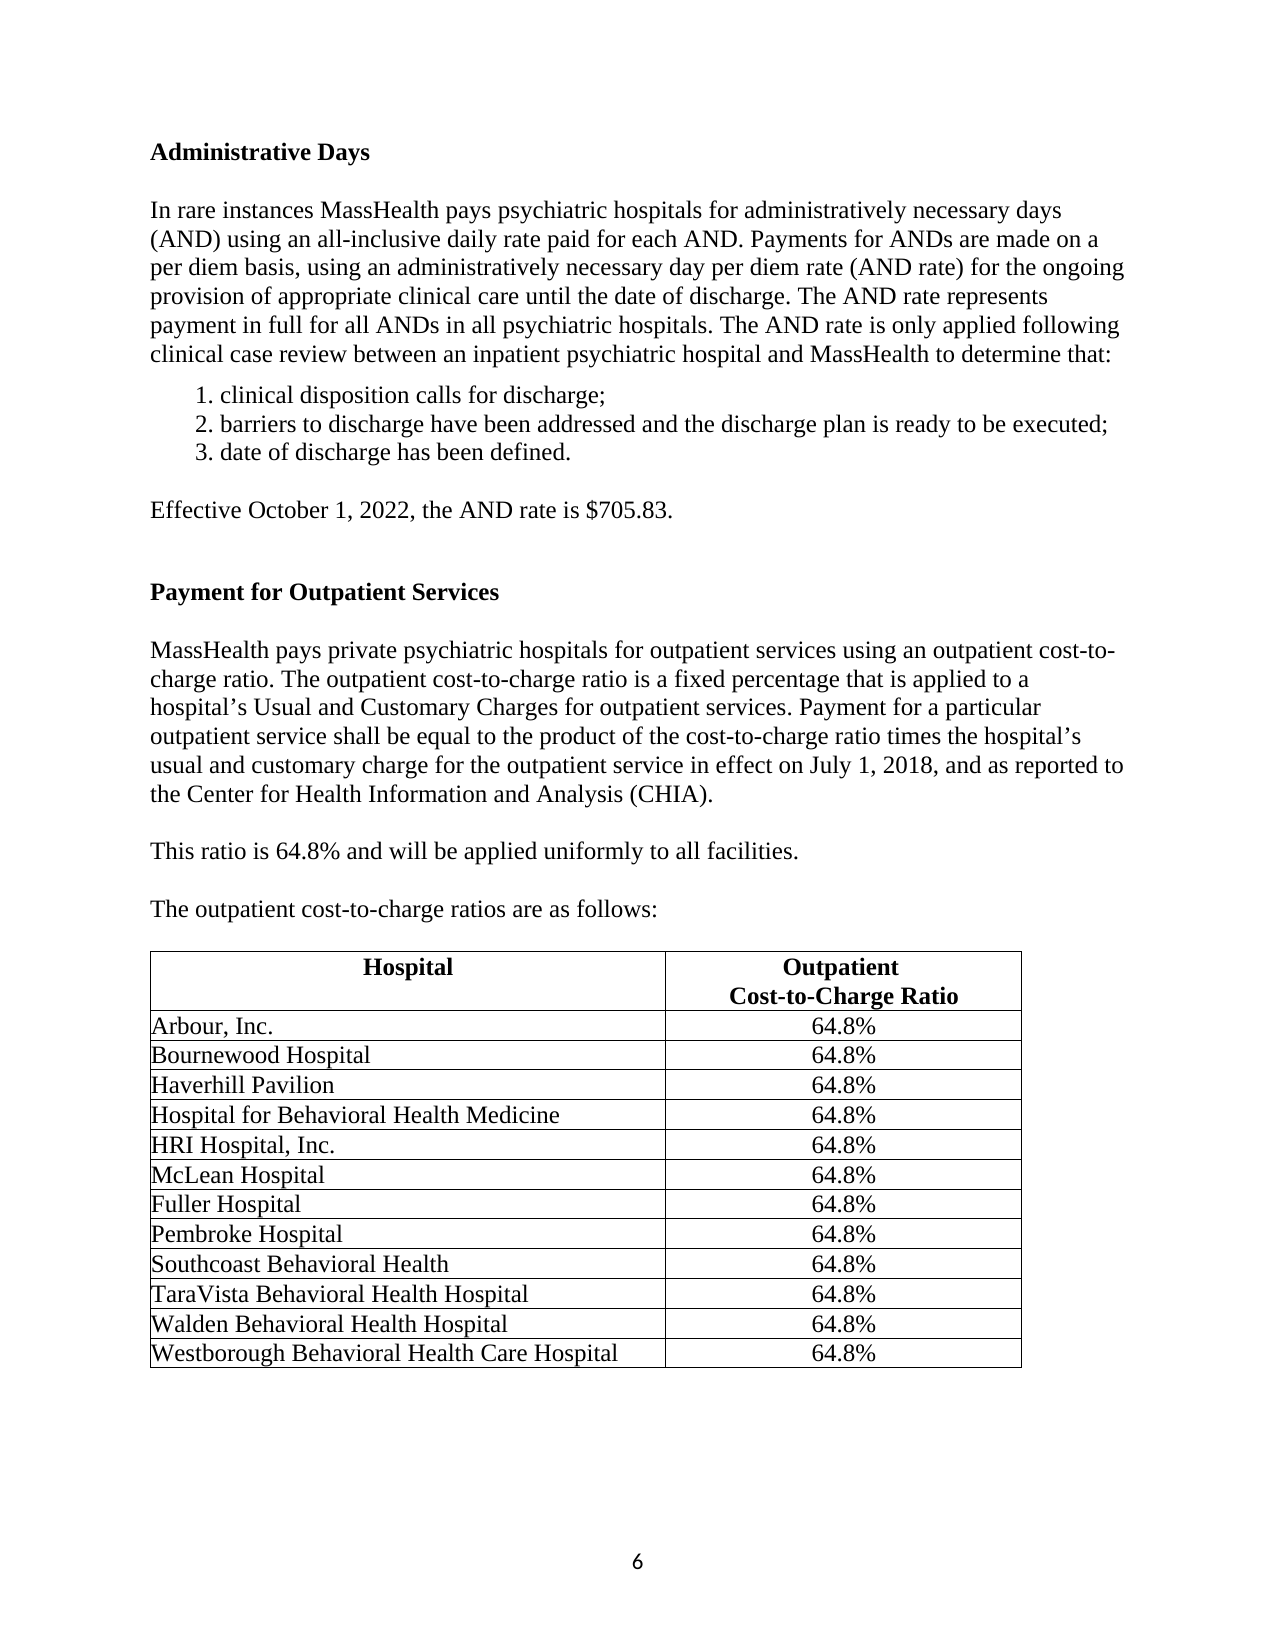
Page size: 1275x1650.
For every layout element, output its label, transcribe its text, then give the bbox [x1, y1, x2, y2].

text MassHealth pays private psychiatric hospitals for outpatient services using an outpatient cost-to-charge ratio. The outpatient cost-to-charge ratio is a fixed percentage that is applied to a hospital’s Usual and Customary Charges for outpatient services. Payment for a particular outpatient service shall be equal to the product of the cost-to-charge ratio times the hospital’s usual and customary charge for the outpatient service in effect on July 1, 2018, and as reported to the Center for Health Information and Analysis (CHIA). [150, 635, 1125, 807]
table_cell Arbour, Inc. [151, 1011, 665, 1039]
table_cell TaraVista Behavioral Health Hospital [151, 1279, 665, 1308]
table_header Hospital [151, 952, 665, 1010]
table_cell 64.8% [666, 1249, 1021, 1278]
table_cell 64.8% [666, 1339, 1021, 1367]
table_cell 64.8% [666, 1070, 1021, 1099]
subtitle Payment for Outpatient Services [150, 577, 1125, 606]
text This ratio is 64.8% and will be applied uniformly to all facilities. [150, 836, 1125, 865]
table_cell 64.8% [666, 1100, 1021, 1129]
table_cell Pembroke Hospital [151, 1219, 665, 1248]
text 3. date of discharge has been defined. [195, 437, 1125, 466]
table_cell Westborough Behavioral Health Care Hospital [151, 1339, 665, 1367]
table_cell Bournewood Hospital [151, 1041, 665, 1069]
table_cell 64.8% [666, 1279, 1021, 1308]
table_header Outpatient Cost-to-Charge Ratio [666, 952, 1021, 1010]
table_cell Fuller Hospital [151, 1190, 665, 1218]
table_cell McLean Hospital [151, 1160, 665, 1188]
text In rare instances MassHealth pays psychiatric hospitals for administratively necessary days (AND) using an all-inclusive daily rate paid for each AND. Payments for ANDs are made on a per diem basis, using an administratively necessary day per diem rate (AND rate) for the ongoing provision of appropriate clinical care until the date of discharge. The AND rate represents payment in full for all ANDs in all psychiatric hospitals. The AND rate is only applied following clinical case review between an inpatient psychiatric hospital and MassHealth to determine that: [150, 195, 1125, 367]
table_cell Walden Behavioral Health Hospital [151, 1309, 665, 1337]
table_cell Southcoast Behavioral Health [151, 1249, 665, 1278]
table_cell 64.8% [666, 1011, 1021, 1039]
table_cell 64.8% [666, 1190, 1021, 1218]
text 2. barriers to discharge have been addressed and the discharge plan is ready to be executed; [195, 409, 1125, 437]
table_cell HRI Hospital, Inc. [151, 1130, 665, 1159]
text Effective October 1, 2022, the AND rate is $705.83. [150, 495, 1125, 524]
table_cell 64.8% [666, 1160, 1021, 1188]
subtitle Administrative Days [150, 137, 1125, 166]
table_cell Haverhill Pavilion [151, 1070, 665, 1099]
table_cell 64.8% [666, 1309, 1021, 1337]
table_cell 64.8% [666, 1219, 1021, 1248]
table_cell Hospital for Behavioral Health Medicine [151, 1100, 665, 1129]
table_cell 64.8% [666, 1041, 1021, 1069]
text The outpatient cost-to-charge ratios are as follows: [150, 894, 1125, 922]
text 1. clinical disposition calls for discharge; [195, 380, 1125, 409]
table_cell 64.8% [666, 1130, 1021, 1159]
